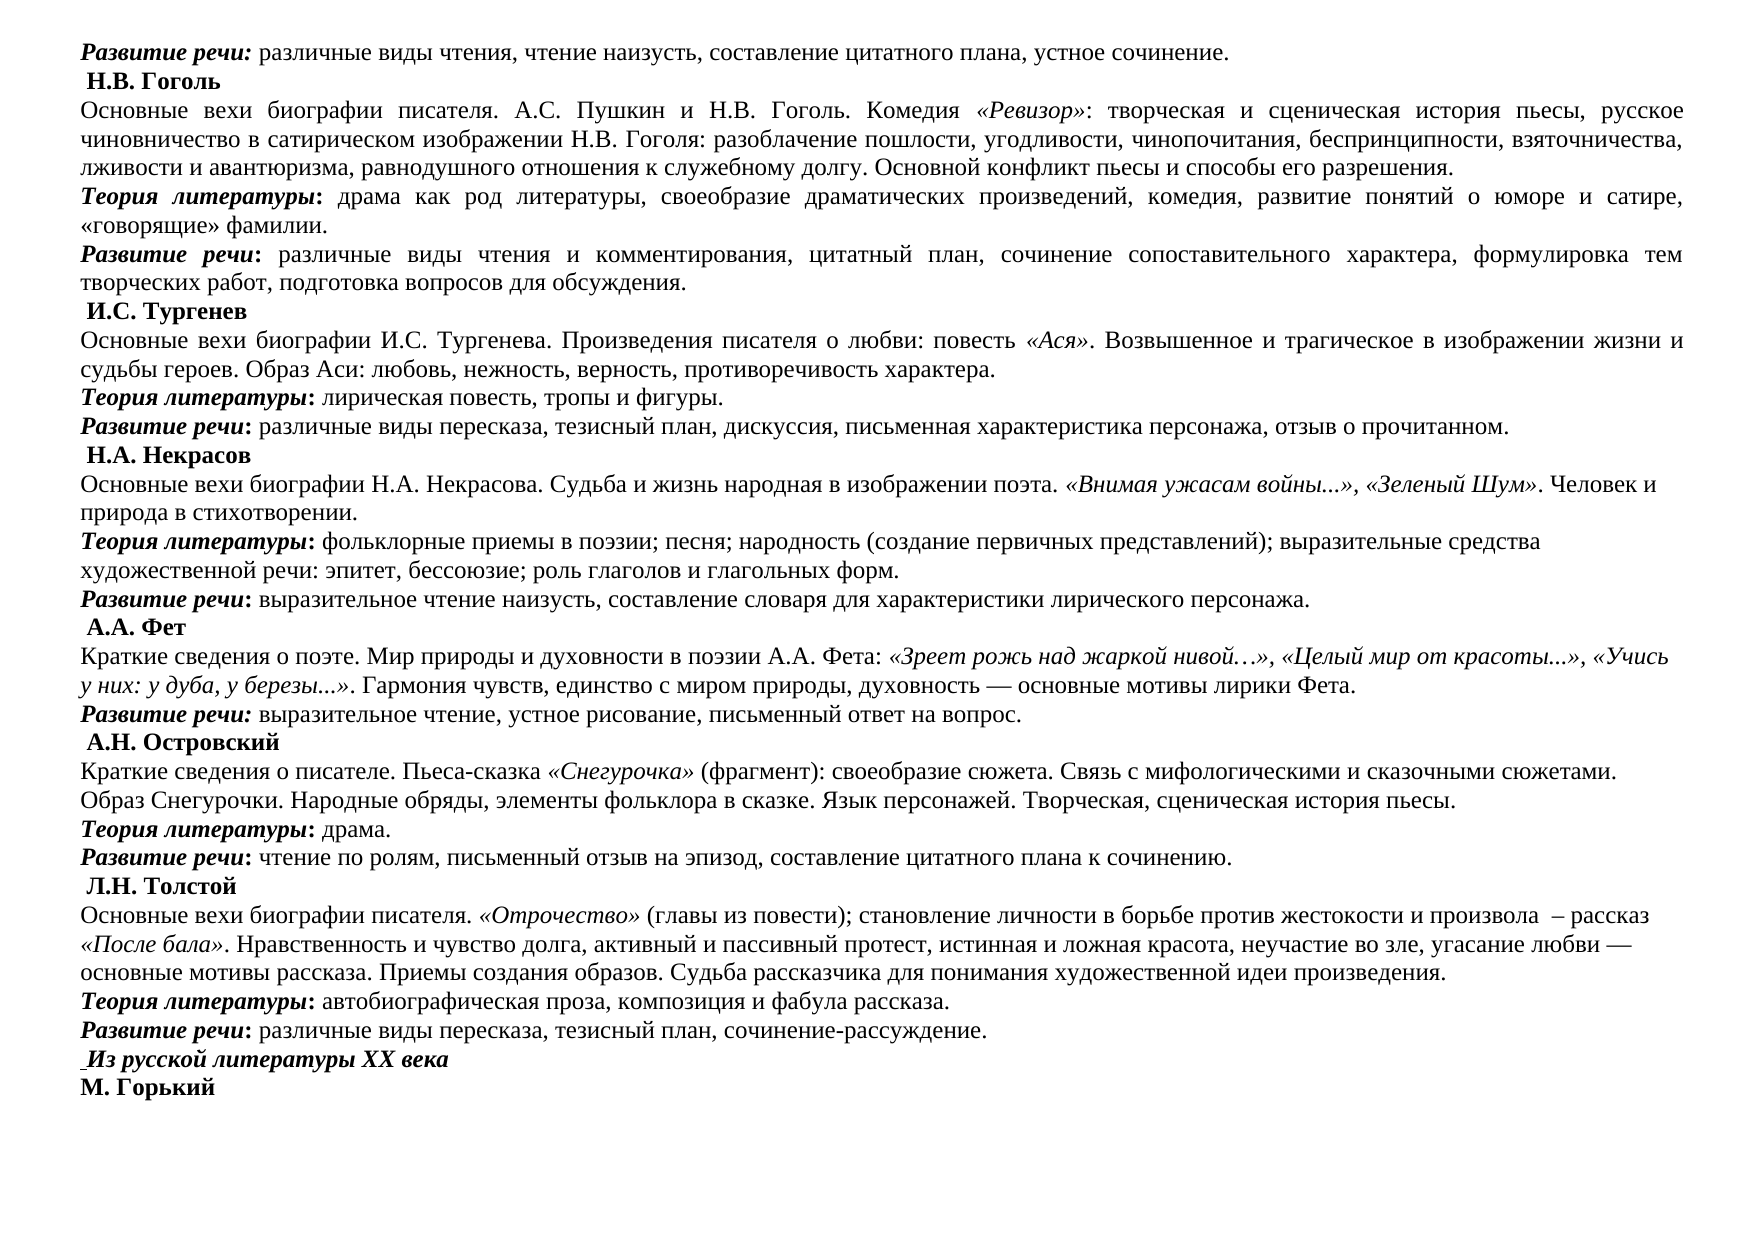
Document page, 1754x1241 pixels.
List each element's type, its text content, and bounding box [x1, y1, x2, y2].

text Теория литературы: лирическая повесть, тропы и фигуры. [80, 382, 1684, 411]
text Н.В. Гоголь [80, 66, 1684, 95]
text Развитие речи: выразительное чтение наизусть, составление словаря для характеристики лирического персонажа. [80, 584, 1684, 612]
text Развитие речи: различные виды пересказа, тезисный план, дискуссия, письменная характеристика персонажа, отзыв о прочитанном. [80, 411, 1684, 440]
text М. Горький [80, 1072, 1684, 1101]
text Л.Н. Толстой [80, 871, 1684, 900]
text Теория литературы: драма. [80, 814, 1684, 842]
text А.Н. Островский [80, 727, 1684, 756]
text Основные вехи биографии писателя. А.С. Пушкин и Н.В. Гоголь. Комедия «Ревизор»: творческая и сценическая история пьесы, русское чиновничество в сатирическом изображении Н.В. Гоголя: разоблачение пошлости, угодливости, чинопочитания, беспринципности, взяточничества, лживости и авантюризма, равнодушного отношения к служебному долгу. Основной конфликт пьесы и способы его разрешения. [80, 95, 1684, 181]
text А.А. Фет [80, 612, 1684, 641]
text Развитие речи: различные виды чтения и комментирования, цитатный план, сочинение сопоставительного характера, формулировка тем творческих работ, подготовка вопросов для обсуждения. [80, 239, 1684, 296]
text Теория литературы: фольклорные приемы в поэзии; песня; народность (создание первичных представлений); выразительные средства художественной речи: эпитет, бессоюзие; роль глаголов и глагольных форм. [80, 526, 1684, 584]
text Теория литературы: драма как род литературы, своеобразие драматических произведений, комедия, развитие понятий о юморе и сатире, «говорящие» фамилии. [80, 181, 1684, 239]
text Краткие сведения о писателе. Пьеса-сказка «Снегурочка» (фрагмент): своеобразие сюжета. Связь с мифологическими и сказочными сюжетами. Образ Снегурочки. Народные обряды, элементы фольклора в сказке. Язык персонажей. Творческая, сценическая история пьесы. [80, 756, 1684, 814]
text Развитие речи: чтение по ролям, письменный отзыв на эпизод, составление цитатного плана к сочинению. [80, 842, 1684, 871]
text Основные вехи биографии писателя. «Отрочество» (главы из повести); становление личности в борьбе против жестокости и произвола – рассказ «После бала». Нравственность и чувство долга, активный и пассивный протест, истинная и ложная красота, неучастие во зле, угасание любви — основные мотивы рассказа. Приемы создания образов. Судьба рассказчика для понимания художественной идеи произведения. [80, 900, 1684, 986]
text Из русской литературы XX века [80, 1044, 1684, 1072]
text Развитие речи: различные виды пересказа, тезисный план, сочинение-рассуждение. [80, 1015, 1684, 1044]
text Н.А. Некрасов [80, 440, 1684, 469]
text Развитие речи: различные виды чтения, чтение наизусть, составление цитатного плана, устное сочинение. [80, 37, 1684, 66]
text Основные вехи биографии Н.А. Некрасова. Судьба и жизнь народная в изображении поэта. «Внимая ужасам войны...», «Зеленый Шум». Человек и природа в стихотворении. [80, 469, 1684, 526]
text Теория литературы: автобиографическая проза, композиция и фабула рассказа. [80, 986, 1684, 1015]
text Развитие речи: выразительное чтение, устное рисование, письменный ответ на вопрос. [80, 699, 1684, 727]
text Краткие сведения о поэте. Мир природы и духовности в поэзии А.А. Фета: «Зреет рожь над жаркой нивой…», «Целый мир от красоты...», «Учись у них: у дуба, у березы...». Гармония чувств, единство с миром природы, духовность — основные мотивы лирики Фета. [80, 641, 1684, 699]
text И.С. Тургенев [80, 296, 1684, 325]
text Основные вехи биографии И.С. Тургенева. Произведения писателя о любви: повесть «Ася». Возвышенное и трагическое в изображении жизни и судьбы героев. Образ Аси: любовь, нежность, верность, противоречивость характера. [80, 325, 1684, 382]
